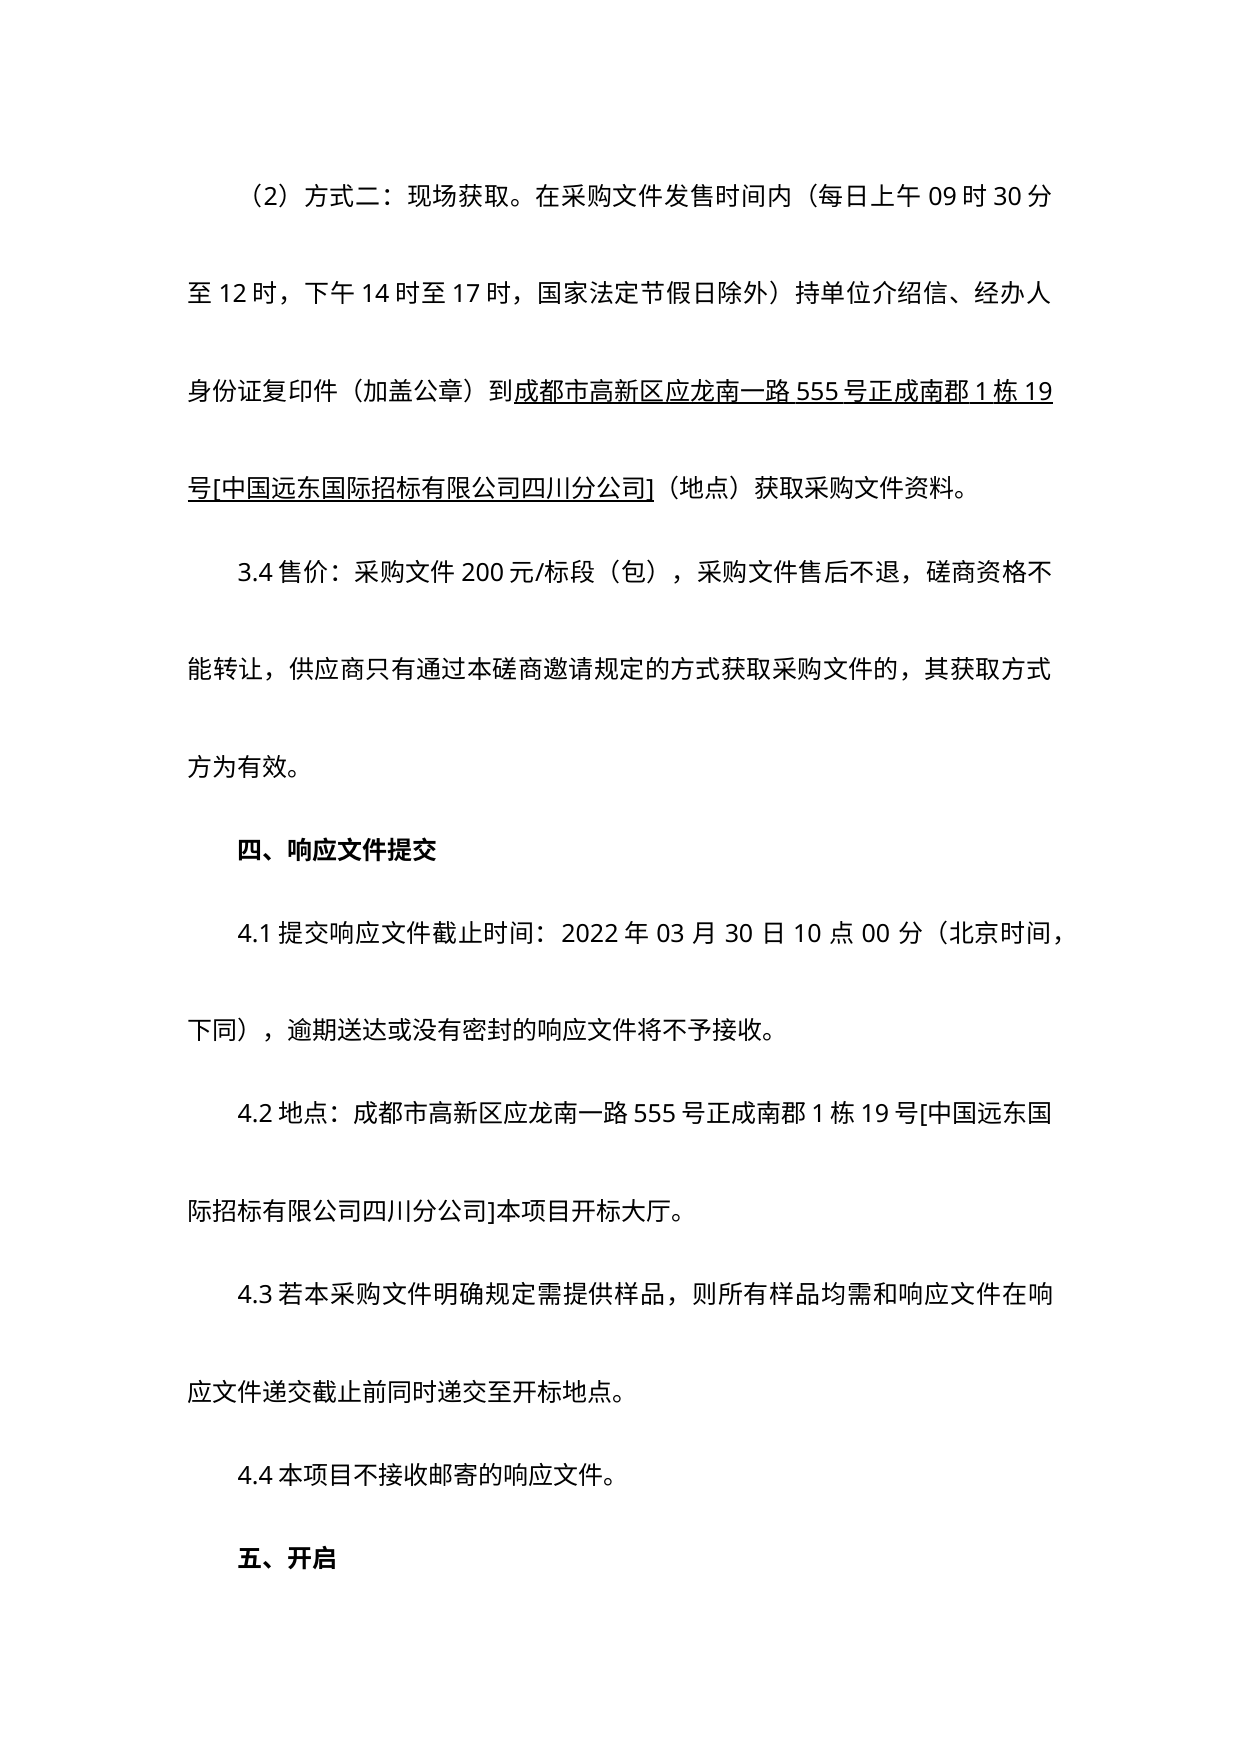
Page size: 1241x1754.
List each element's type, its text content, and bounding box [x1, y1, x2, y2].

text 4.2地点：成都市高新区应龙南一路555号正成南郡1栋19号[中国远东国际招标有限公司四川分公司]本项目开标大厅。 [187, 1079, 1053, 1242]
text （2）方式二：现场获取。在采购文件发售时间内（每日上午09时30分至12时，下午14时至17时，国家法定节假日除外）持单位介绍信、经办人身份证复印件（加盖公章）到成都市高新区应龙南一路555号正成南郡1栋19号[中国远东国际招标有限公司四川分公司]（地点）获取采购文件资料。 [187, 162, 1053, 519]
list 开启 [187, 1524, 1053, 1589]
text 4.3若本采购文件明确规定需提供样品，则所有样品均需和响应文件在响应文件递交截止前同时递交至开标地点。 [187, 1260, 1053, 1423]
list 响应文件提交 [187, 816, 1053, 881]
text 4.1提交响应文件截止时间：2022年 03 月 30 日 10 点 00 分（北京时间，下同），逾期送达或没有密封的响应文件将不予接收。 [187, 899, 1053, 1061]
text 3.4售价：采购文件200元/标段（包），采购文件售后不退，磋商资格不能转让，供应商只有通过本磋商邀请规定的方式获取采购文件的，其获取方式方为有效。 [187, 538, 1053, 798]
text 4.4本项目不接收邮寄的响应文件。 [187, 1441, 1053, 1506]
